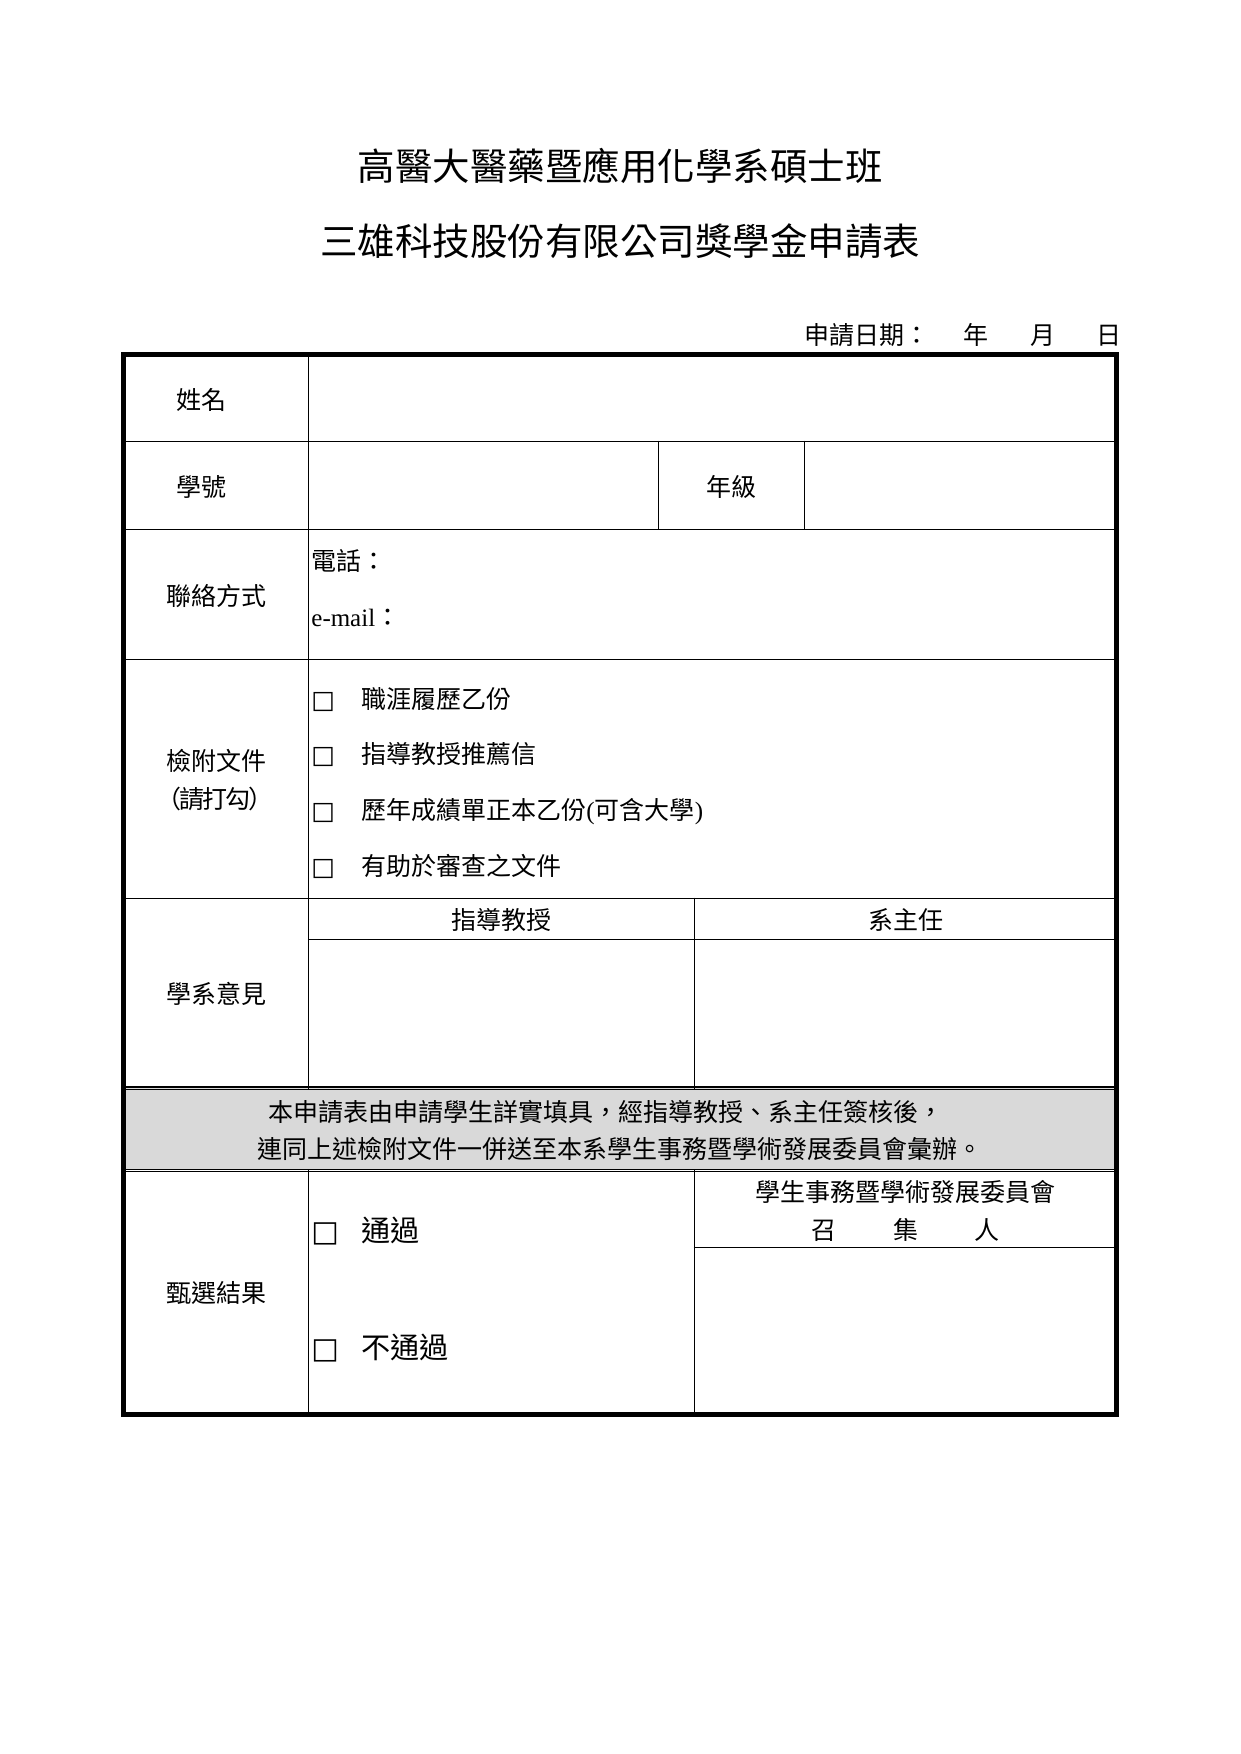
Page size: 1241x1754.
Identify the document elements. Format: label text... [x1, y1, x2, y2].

table_cell 學生事務暨學術發展委員會 召集人 [695, 1172, 1114, 1247]
table_cell [695, 1248, 1114, 1412]
table_cell 檢附文件 （請打勾） [126, 660, 308, 897]
table_cell 聯絡方式 [126, 530, 308, 659]
table_cell 電話： e-mail： [309, 530, 1114, 659]
table_header 姓名 [126, 357, 308, 441]
table_header [309, 357, 1114, 441]
table_cell 學系意見 [126, 899, 308, 1086]
table_cell 通過 不通過 [309, 1172, 694, 1412]
table_cell 甄選結果 [126, 1172, 308, 1412]
table_cell [309, 442, 658, 529]
text 申請日期： 年 月 日 [118, 314, 1122, 352]
table_cell 系主任 [695, 899, 1114, 939]
table_cell 年級 [659, 442, 804, 529]
table_cell [309, 940, 694, 1086]
table_cell [695, 940, 1114, 1086]
table_cell [805, 442, 1114, 529]
table_cell 職涯履歷乙份 指導教授推薦信 歷年成績單正本乙份(可含大學) 有助於審查之文件 [309, 660, 1114, 897]
table_cell 指導教授 [309, 899, 694, 939]
table_cell 本申請表由申請學生詳實填具，經指導教授、系主任簽核後， 連同上述檢附文件一併送至本系學生事務暨學術發展委員會彙辦。 [126, 1090, 1114, 1169]
table_cell 學號 [126, 442, 308, 529]
text 高醫大醫藥暨應用化學系碩士班 [118, 127, 1122, 202]
text 三雄科技股份有限公司獎學金申請表 [118, 202, 1122, 277]
